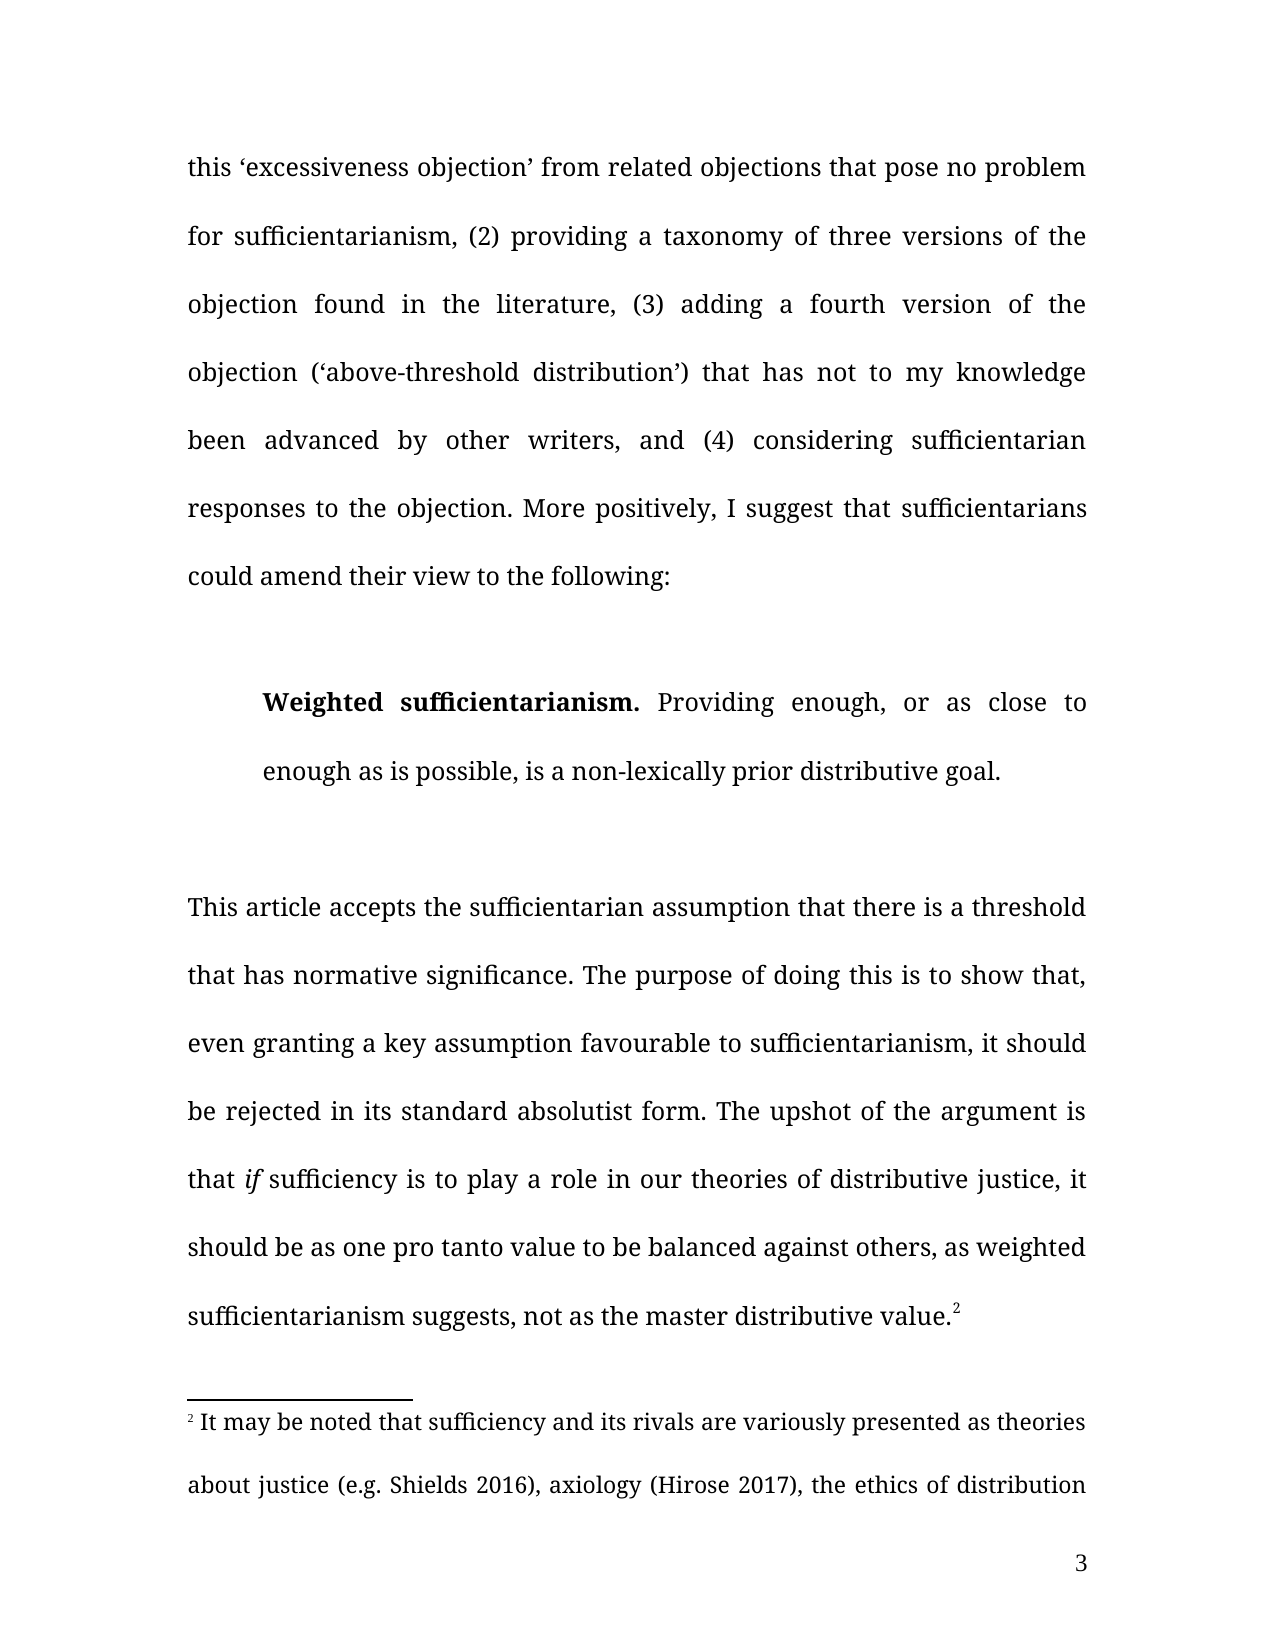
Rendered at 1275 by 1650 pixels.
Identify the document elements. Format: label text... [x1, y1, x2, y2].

text Here ‘enough’ means ‘at least the amount specified by the sufficientarian threshold’. Sufficientarianism is a more moderate position than earlier sufficiency views, and especially Harry Frankfurt’s ‘doctrine of sufficiency’. My purpose here is to show that sufficientarianism is nevertheless not moderate enough. In a nutshell, my argument is that standard sufficientarianism’s overriding focus on bringing individuals up to the threshold is excessive, as it unjustifiably infringes upon various important sources of distributive value. The article significantly deepens our understanding of standard sufficientarianism by (1) clearly distinguishing this ‘excessiveness objection’ from related objections that pose no problem for sufficientarianism, (2) providing a taxonomy of three versions of the objection found in the literature, (3) adding a fourth version of the objection (‘above-threshold distribution’) that has not to my knowledge been advanced by other writers, and (4) considering sufficientarian responses to the objection. More positively, I suggest that sufficientarians could amend their view to the following: [187, 150, 1087, 593]
text Weighted sufficientarianism. Providing enough, or as close to enough as is possible, is a non-lexically prior distributive goal. [262, 685, 1087, 787]
text This article accepts the sufficientarian assumption that there is a threshold that has normative significance. The purpose of doing this is to show that, even granting a key assumption favourable to sufficientarianism, it should be rejected in its standard absolutist form. The upshot of the argument is that if sufficiency is to play a role in our theories of distributive justice, it should be as one pro tanto value to be balanced against others, as weighted sufficientarianism suggests, not as the master distributive value. [187, 889, 1087, 1332]
